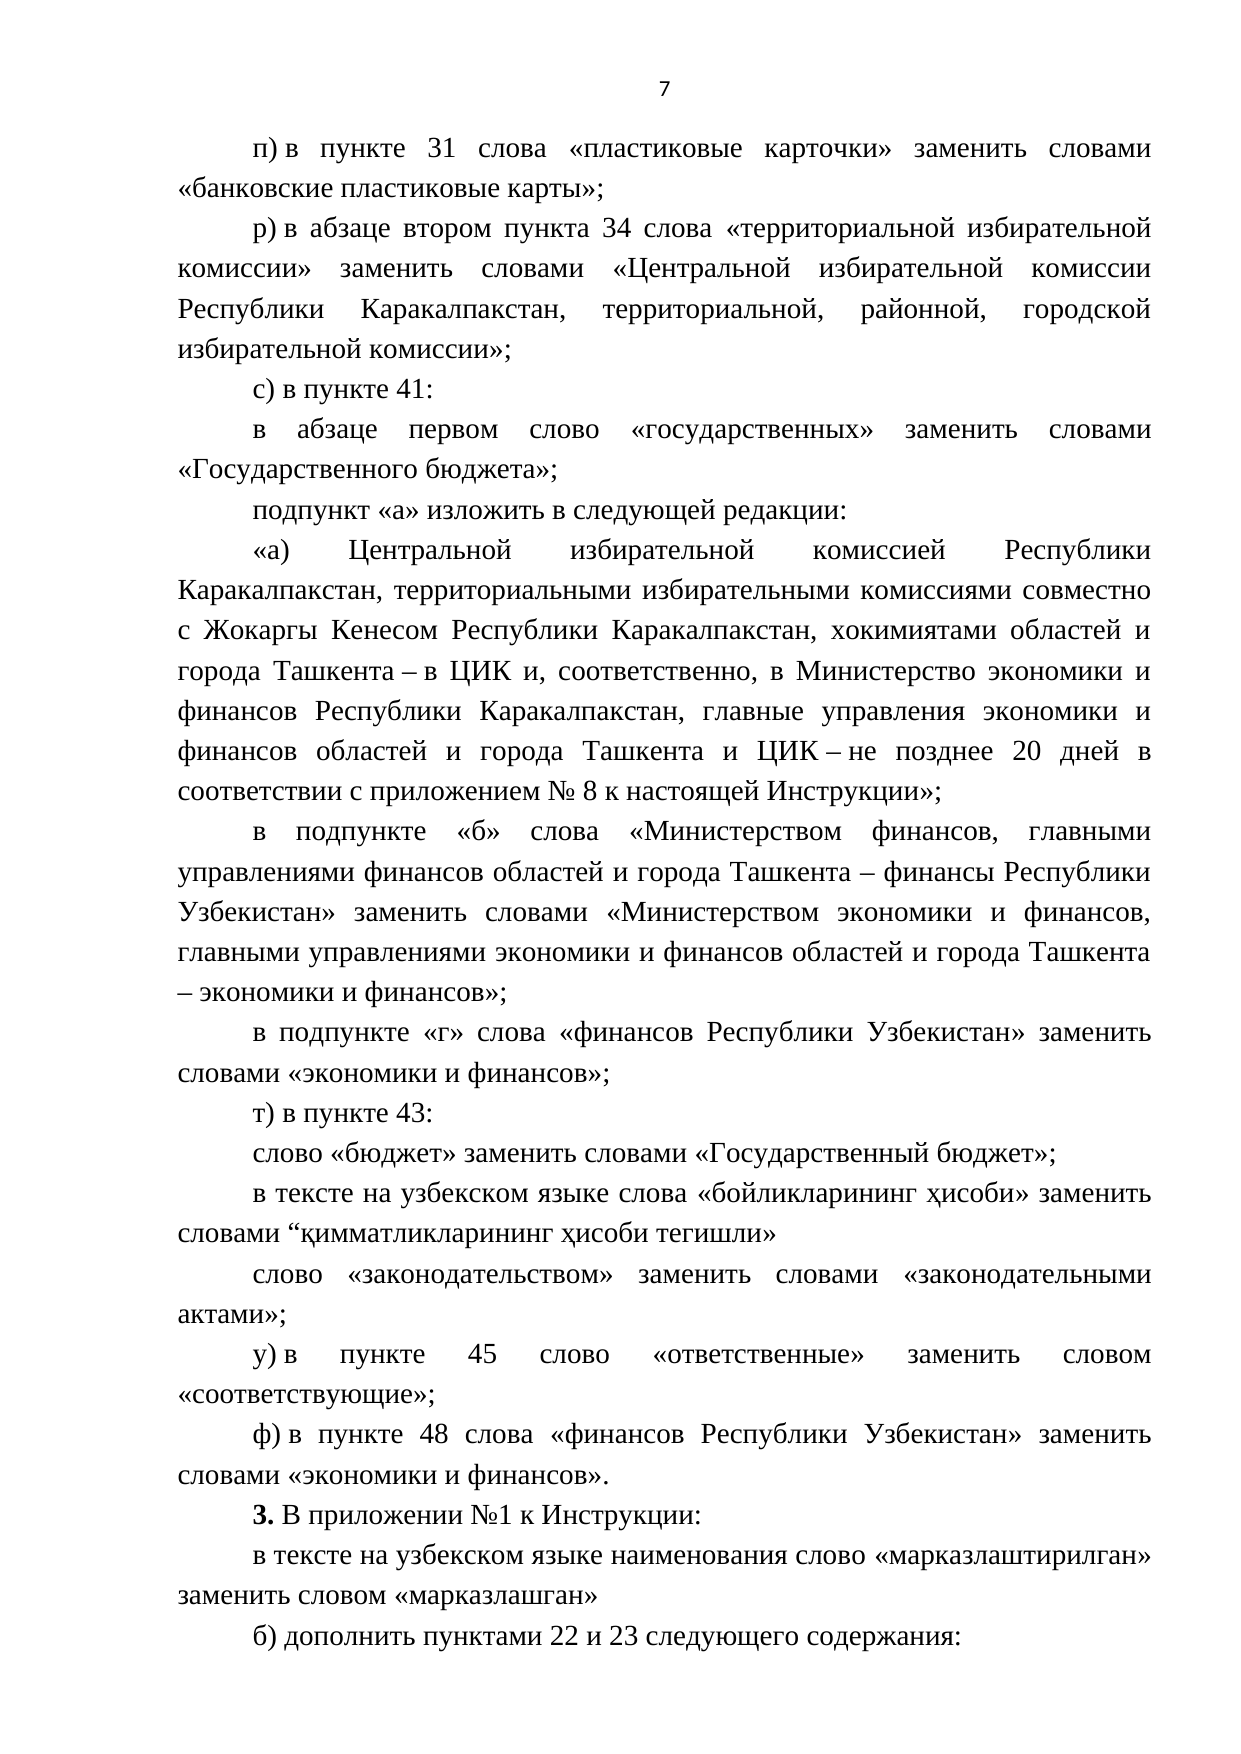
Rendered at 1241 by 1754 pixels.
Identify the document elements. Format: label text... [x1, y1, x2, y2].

text п) в пункте 31 слова «пластиковые карточки» заменить словами «банковские пластиковые карты»; [177, 130, 1152, 204]
text с) в пункте 41: [177, 371, 1152, 405]
text т) в пункте 43: [177, 1095, 1152, 1128]
text «а) Центральной избирательной комиссией Республики Каракалпакстан, территориальными избирательными комиссиями совместно с Жокаргы Кенесом Республики Каракалпакстан, хокимиятами областей и города Ташкента – в ЦИК и, соответственно, в Министерство экономики и финансов Республики Каракалпакстан, главные управления экономики и финансов областей и города Ташкента и ЦИК – не позднее 20 дней в соответствии с приложением № 8 к настоящей Инструкции»; [177, 532, 1152, 807]
text в абзаце первом слово «государственных» заменить словами «Государственного бюджета»; [177, 411, 1152, 485]
text подпункт «а» изложить в следующей редакции: [177, 492, 1152, 525]
text в тексте на узбекском языке слова «бойликларининг ҳисоби» заменить словами “қимматликларининг ҳисоби тегишли» [177, 1175, 1152, 1249]
text в подпункте «г» слова «финансов Республики Узбекистан» заменить словами «экономики и финансов»; [177, 1014, 1152, 1088]
text б) дополнить пунктами 22 и 23 следующего содержания: [177, 1618, 1152, 1651]
text в тексте на узбекском языке наименования слово «марказлаштирилган» заменить словом «марказлашган» [177, 1537, 1152, 1611]
text 3. В приложении №1 к Инструкции: [177, 1497, 1152, 1531]
text р) в абзаце втором пункта 34 слова «территориальной избирательной комиссии» заменить словами «Центральной избирательной комиссии Республики Каракалпакстан, территориальной, районной, городской избирательной комиссии»; [177, 210, 1152, 364]
text в подпункте «б» слова «Министерством финансов, главными управлениями финансов областей и города Ташкента – финансы Республики Узбекистан» заменить словами «Министерством экономики и финансов, главными управлениями экономики и финансов областей и города Ташкента – экономики и финансов»; [177, 813, 1152, 1008]
text слово «законодательством» заменить словами «законодательными актами»; [177, 1256, 1152, 1329]
text у) в пункте 45 слово «ответственные» заменить словом «соответствующие»; [177, 1336, 1152, 1410]
text ф) в пункте 48 слова «финансов Республики Узбекистан» заменить словами «экономики и финансов». [177, 1417, 1152, 1490]
text слово «бюджет» заменить словами «Государственный бюджет»; [177, 1135, 1152, 1169]
